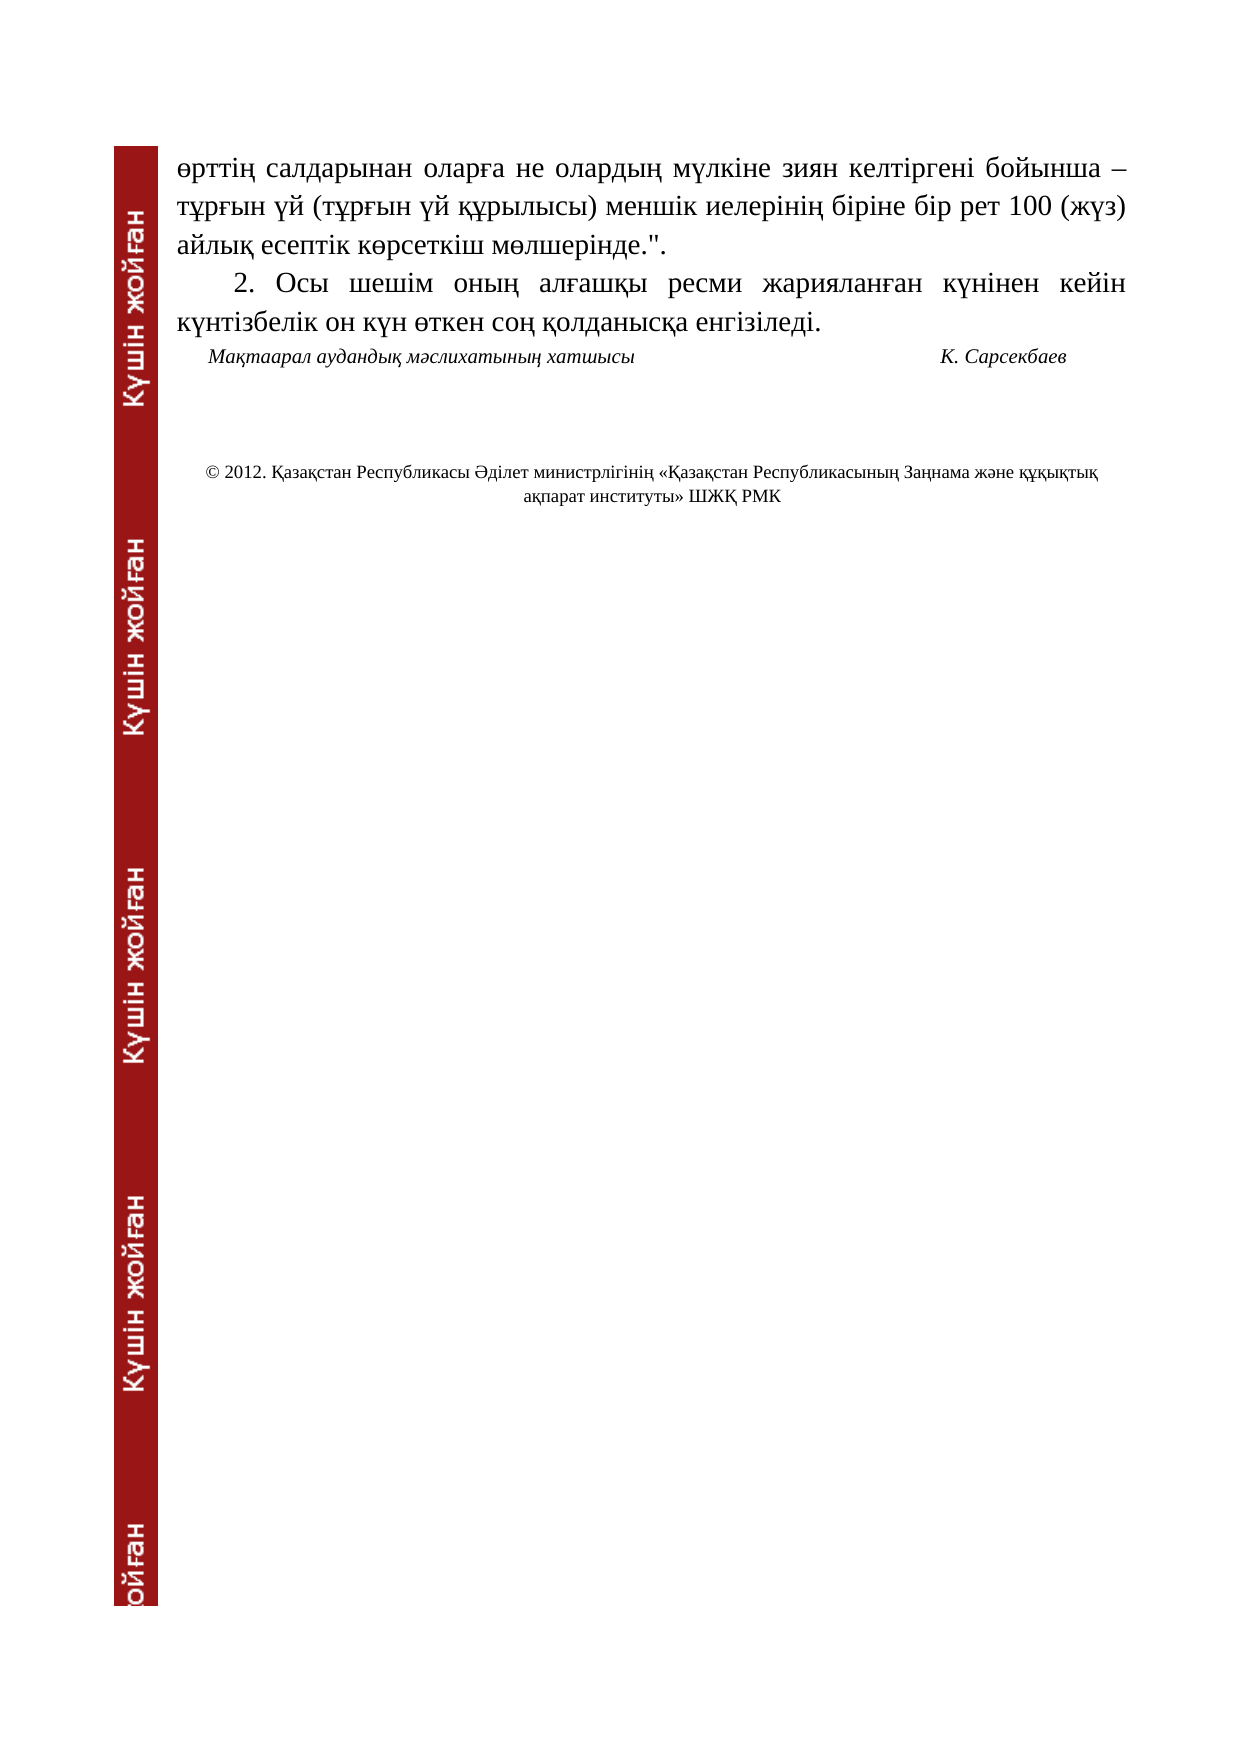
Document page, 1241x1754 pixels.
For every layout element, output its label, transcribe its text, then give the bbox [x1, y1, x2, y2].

table_header Мақтаарал аудандық мәслихатының хатшысы [101, 343, 939, 374]
picture [114, 261, 158, 266]
table_header К. Сарсекбаев [939, 343, 1240, 374]
picture [114, 507, 158, 1606]
picture [114, 146, 158, 150]
picture [114, 374, 158, 461]
text 2. Осы шешім оның алғашқы ресми жарияланған күнінен кейін күнтізбелік он күн өткен соң қолданысқа енгізіледі. [112, 266, 1128, 338]
text © 2012. Қазақстан Республикасы Әділет министрлігінің «Қазақстан Республикасының Заңнама және құқықтық ақпарат институты» ШЖҚ РМК [112, 461, 1128, 507]
picture [114, 338, 158, 343]
